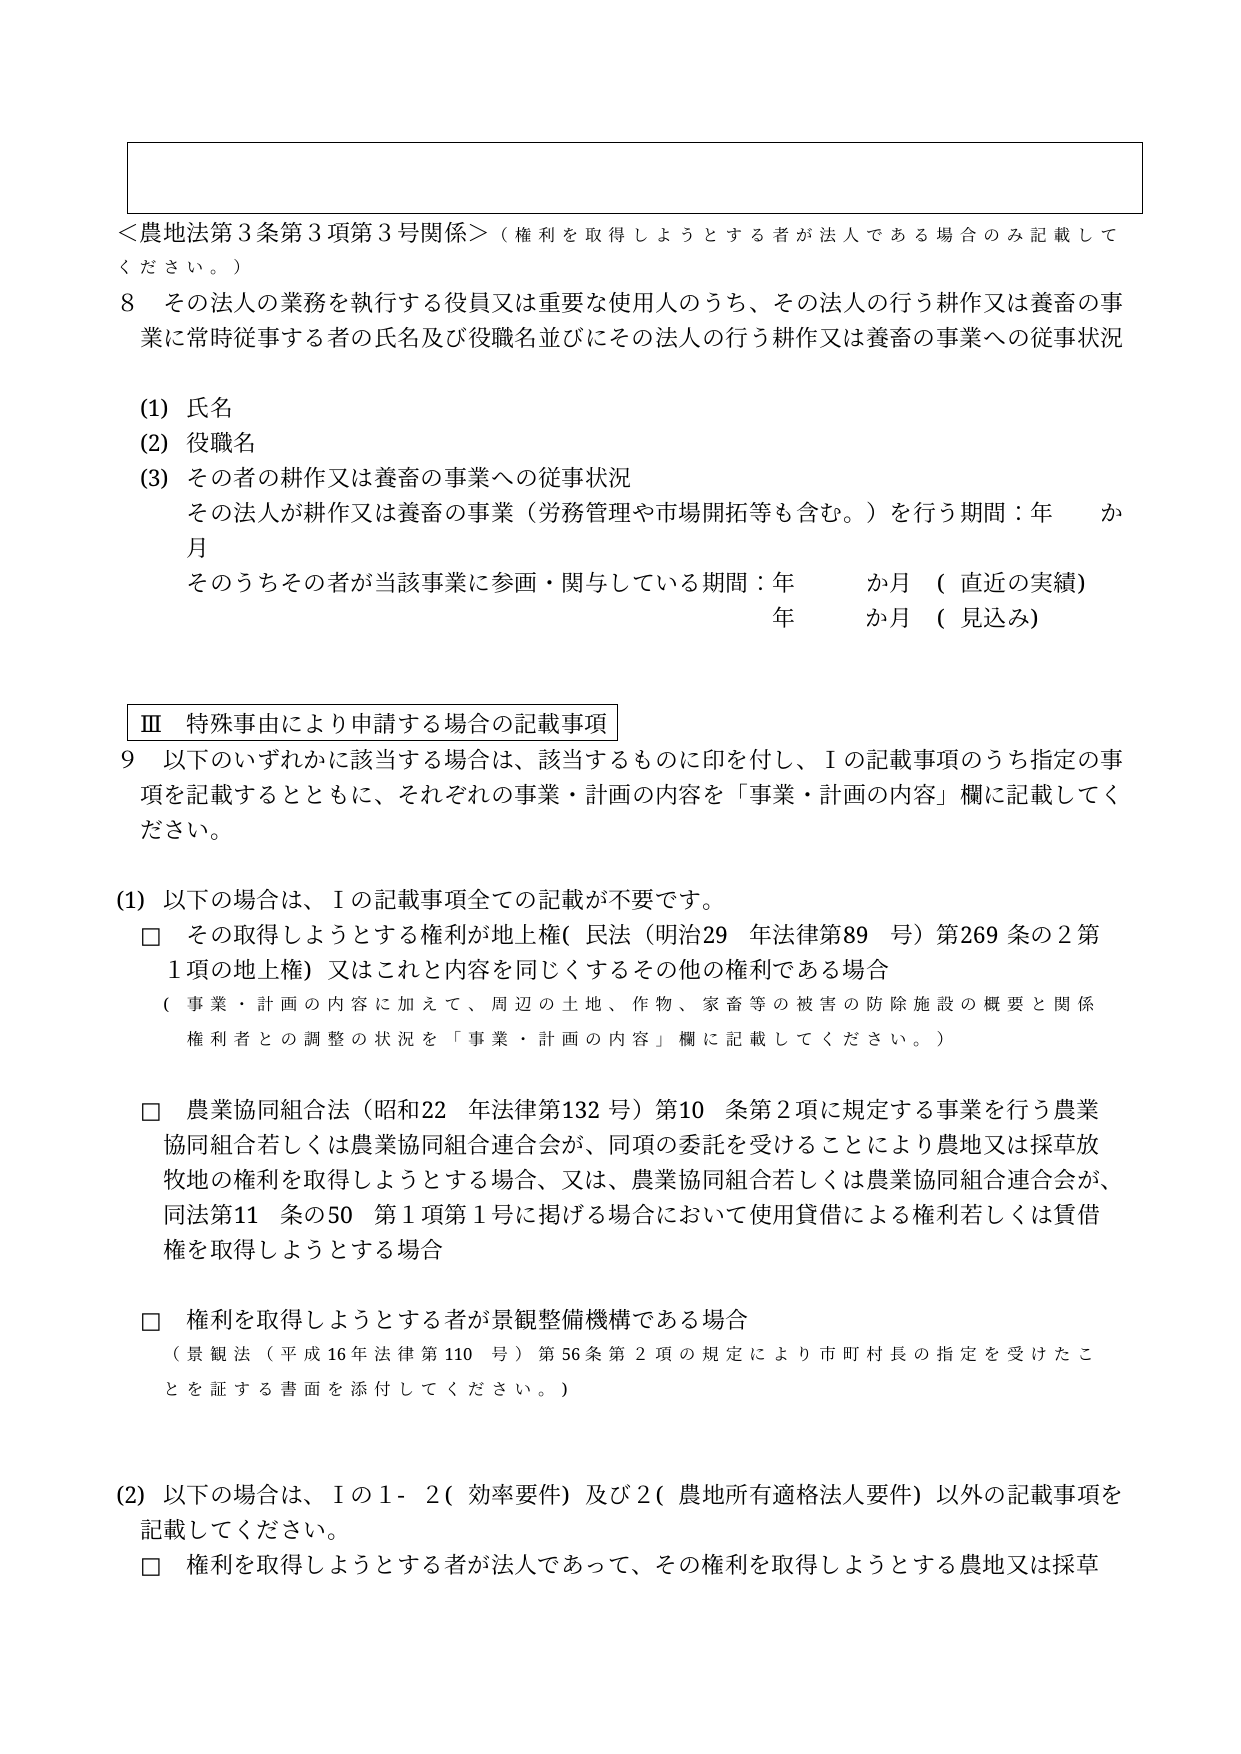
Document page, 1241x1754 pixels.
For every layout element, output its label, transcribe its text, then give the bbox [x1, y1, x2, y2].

text □ 権利を取得しようとする者が景観整備機構である場合 [140, 1301, 1101, 1336]
text (2) 役職名 [116, 424, 1124, 459]
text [140, 1546, 1101, 1581]
text (3) その者の耕作又は養畜の事業への従事状況 [116, 459, 1124, 494]
text （景観法（平成16年法律第110号）第56条第２項の規定により市町村長の指定を受けたことを証する書面を添付してください。) [140, 1336, 1101, 1406]
text (1) 氏名 [116, 389, 1124, 424]
text その法人が耕作又は養畜の事業（労務管理や市場開拓等も含む。）を行う期間：年 か月 [187, 494, 1124, 564]
text そのうちその者が当該事業に参画・関与している期間：年 か月 (直近の実績) [187, 564, 1124, 599]
text (2) 以下の場合は、Ⅰの１-２(効率要件)及び２(農地所有適格法人要件)以外の記載事項を記載してください。 [116, 1476, 1124, 1546]
text 年 か月 (見込み) [187, 599, 1124, 634]
text ９ 以下のいずれかに該当する場合は、該当するものに印を付し、Ⅰの記載事項のうち指定の事項を記載するとともに、それぞれの事業・計画の内容を「事業・計画の内容」欄に記載してください。 [116, 741, 1124, 846]
text (1) 以下の場合は、Ⅰの記載事項全ての記載が不要です。 [116, 881, 1124, 916]
text □ 農業協同組合法（昭和22年法律第132号）第10条第２項に規定する事業を行う農業協同組合若しくは農業協同組合連合会が、同項の委託を受けることにより農地又は採草放牧地の権利を取得しようとする場合、又は、農業協同組合若しくは農業協同組合連合会が、同法第11条の50第１項第１号に掲げる場合において使用貸借による権利若しくは賃借権を取得しようとする場合 [140, 1091, 1101, 1266]
table_header Ⅲ 特殊事由により申請する場合の記載事項 [128, 705, 617, 740]
text □ その取得しようとする権利が地上権(民法（明治29年法律第89号）第269条の２第１項の地上権)又はこれと内容を同じくするその他の権利である場合 [140, 916, 1101, 986]
table_header [128, 143, 1142, 213]
text ８ その法人の業務を執行する役員又は重要な使用人のうち、その法人の行う耕作又は養畜の事業に常時従事する者の氏名及び役職名並びにその法人の行う耕作又は養畜の事業への従事状況 [116, 284, 1124, 354]
text ＜農地法第３条第３項第３号関係＞（権利を取得しようとする者が法人である場合のみ記載してください。） [116, 214, 1124, 284]
text (事業・計画の内容に加えて、周辺の土地、作物、家畜等の被害の防除施設の概要と関係権利者との調整の状況を「事業・計画の内容」欄に記載してください。） [140, 986, 1101, 1056]
